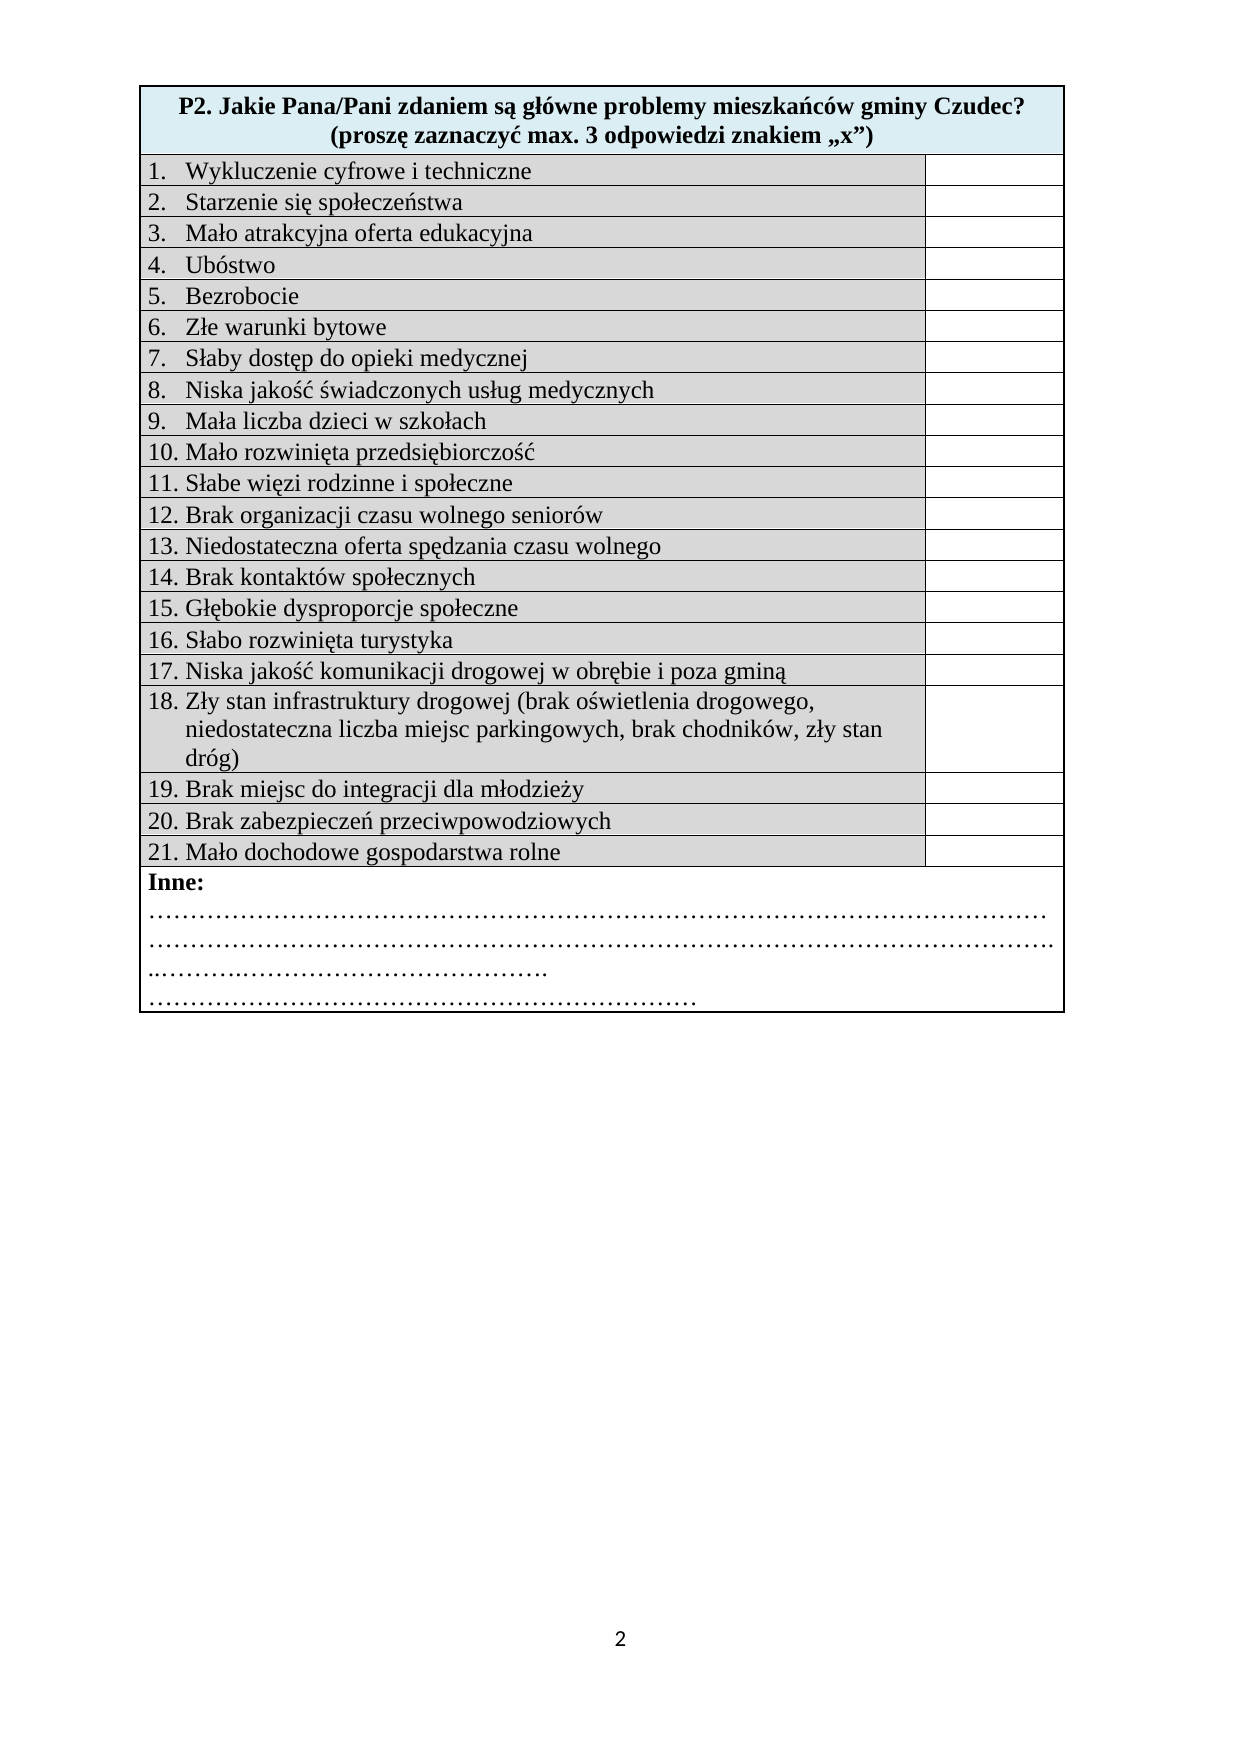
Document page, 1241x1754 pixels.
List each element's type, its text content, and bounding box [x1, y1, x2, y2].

table_cell [926, 655, 1063, 685]
table_cell [926, 311, 1063, 341]
table_cell Brak zabezpieczeń przeciwpowodziowych [141, 804, 925, 834]
table_cell Mało rozwinięta przedsiębiorczość [141, 436, 925, 466]
table_cell Starzenie się społeczeństwa [141, 186, 925, 216]
table_cell Głębokie dysproporcje społeczne [141, 592, 925, 622]
table_cell [926, 467, 1063, 497]
table_cell [926, 217, 1063, 247]
table_cell Ubóstwo [141, 248, 925, 278]
table_cell [926, 280, 1063, 310]
table_cell Bezrobocie [141, 280, 925, 310]
table_cell Inne:………………………………………………………………………………………………………………………………………………………………………………………………...……….……………………………….………………………………………………………… [141, 867, 1063, 1011]
table_cell [926, 498, 1063, 528]
table_cell [926, 248, 1063, 278]
table_cell [926, 155, 1063, 185]
table_cell Brak kontaktów społecznych [141, 561, 925, 591]
table_cell [926, 405, 1063, 435]
table_cell [926, 373, 1063, 403]
table_cell Mało atrakcyjna oferta edukacyjna [141, 217, 925, 247]
table_cell Brak miejsc do integracji dla młodzieży [141, 773, 925, 803]
table_cell Słaby dostęp do opieki medycznej [141, 342, 925, 372]
table_cell [926, 836, 1063, 866]
table_cell Brak organizacji czasu wolnego seniorów [141, 498, 925, 528]
table_cell [926, 623, 1063, 653]
table_header P2. Jakie Pana/Pani zdaniem są główne problemy mieszkańców gminy Czudec? (proszę zaznaczyć max. 3 odpowiedzi znakiem „x”) [141, 87, 1063, 153]
table_cell [926, 186, 1063, 216]
table_cell [926, 592, 1063, 622]
table_cell Mało dochodowe gospodarstwa rolne [141, 836, 925, 866]
table_cell [926, 686, 1063, 772]
table_cell Złe warunki bytowe [141, 311, 925, 341]
table_cell Słabo rozwinięta turystyka [141, 623, 925, 653]
table_cell [926, 804, 1063, 834]
table_cell Niska jakość świadczonych usług medycznych [141, 373, 925, 403]
table_cell [926, 773, 1063, 803]
table_cell [926, 436, 1063, 466]
table_cell Zły stan infrastruktury drogowej (brak oświetlenia drogowego, niedostateczna liczba miejsc parkingowych, brak chodników, zły stan dróg) [141, 686, 925, 772]
table_cell [926, 530, 1063, 560]
table_cell Niedostateczna oferta spędzania czasu wolnego [141, 530, 925, 560]
table_cell Niska jakość komunikacji drogowej w obrębie i poza gminą [141, 655, 925, 685]
table_cell [926, 561, 1063, 591]
table_cell Wykluczenie cyfrowe i techniczne [141, 155, 925, 185]
table_cell Słabe więzi rodzinne i społeczne [141, 467, 925, 497]
table_cell Mała liczba dzieci w szkołach [141, 405, 925, 435]
table_cell [926, 342, 1063, 372]
